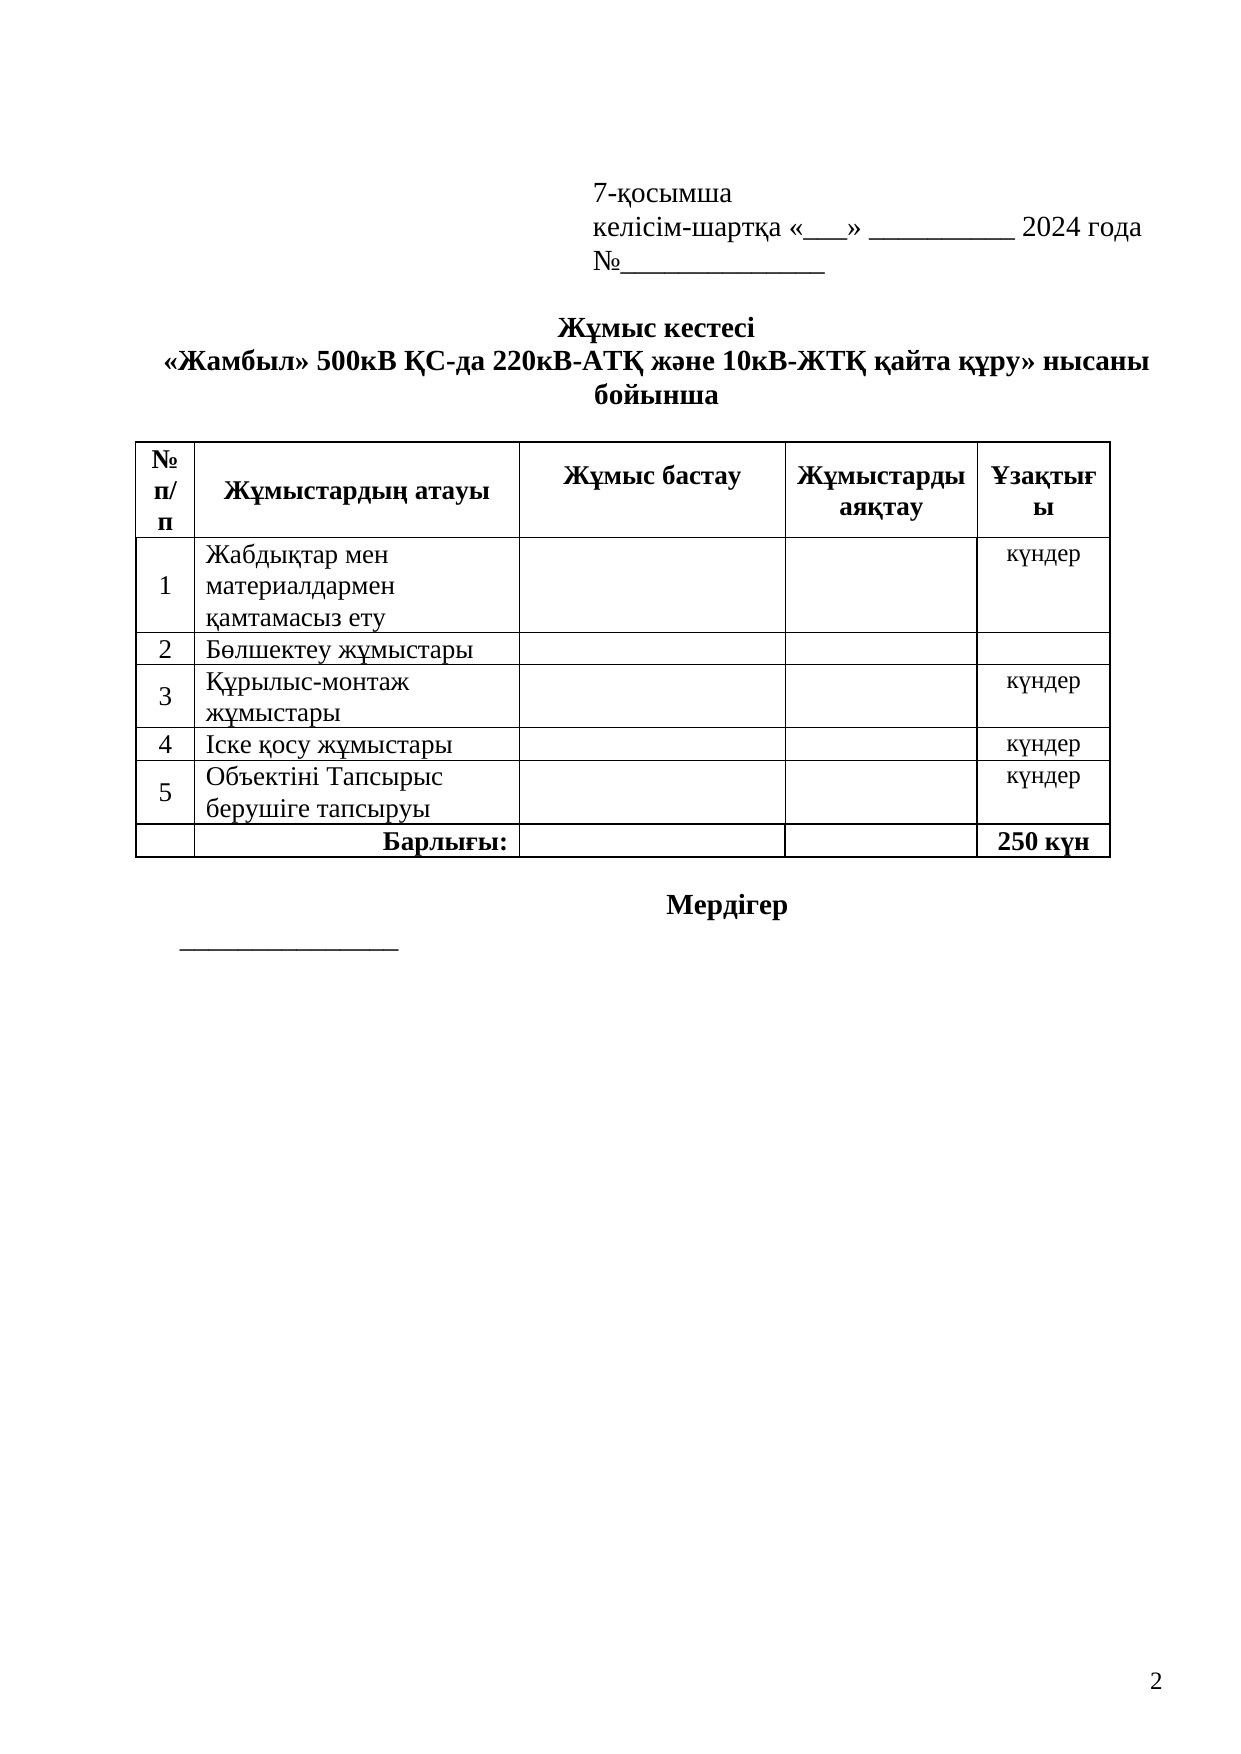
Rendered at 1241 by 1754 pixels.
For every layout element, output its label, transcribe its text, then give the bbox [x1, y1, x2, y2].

table_cell Құрылыс-монтаж жұмыстары [195, 665, 519, 727]
table_cell [137, 825, 194, 856]
table_cell 3 [137, 665, 194, 727]
table_header Жұмыс бастау [520, 443, 785, 537]
table_cell [786, 761, 976, 823]
table_header Жұмыстардың атауы [195, 443, 519, 537]
table_cell Бөлшектеу жұмыстары [195, 633, 519, 664]
text Мердігер _______________ [179, 887, 1162, 954]
table_cell 1 [137, 538, 194, 632]
table_cell [786, 538, 976, 632]
text Жұмыс кестесі [150, 310, 1162, 343]
table_cell [786, 665, 976, 727]
table_cell [786, 825, 976, 856]
table_cell [520, 728, 785, 759]
text «Жамбыл» 500кВ ҚС-да 220кВ-АТҚ және 10кВ-ЖТҚ қайта құру» нысаны бойынша [150, 343, 1162, 410]
table_cell күндер [978, 538, 1109, 632]
table_cell Жабдықтар мен материалдармен қамтамасыз ету [195, 538, 519, 632]
table_cell 250 күн [978, 825, 1109, 856]
table_cell [520, 633, 785, 664]
table_cell [520, 825, 784, 856]
table_cell Объектіні Тапсырыс берушіге тапсыруы [195, 761, 519, 823]
table_cell Іске қосу жұмыстары [195, 728, 519, 759]
table_cell [520, 665, 785, 727]
table_cell күндер [978, 665, 1109, 727]
table_cell [786, 633, 976, 664]
table_cell күндер [978, 728, 1109, 759]
text келісім-шартқа «___» __________ 2024 года [519, 209, 1162, 243]
text 7-қосымша [519, 176, 1162, 209]
table_cell [786, 728, 976, 759]
text №______________ [519, 243, 1162, 276]
table_header № п/п [136, 443, 194, 537]
table_cell Барлығы: [195, 825, 519, 856]
table_header Ұзақтығы [978, 443, 1109, 537]
table_cell 5 [137, 761, 194, 823]
table_cell 2 [137, 633, 194, 664]
table_cell 4 [137, 728, 194, 759]
table_header Жұмыстарды аяқтау [786, 443, 977, 537]
table_cell [520, 761, 785, 823]
table_cell [520, 538, 785, 632]
table_cell [978, 633, 1109, 664]
table_cell күндер [978, 761, 1109, 823]
